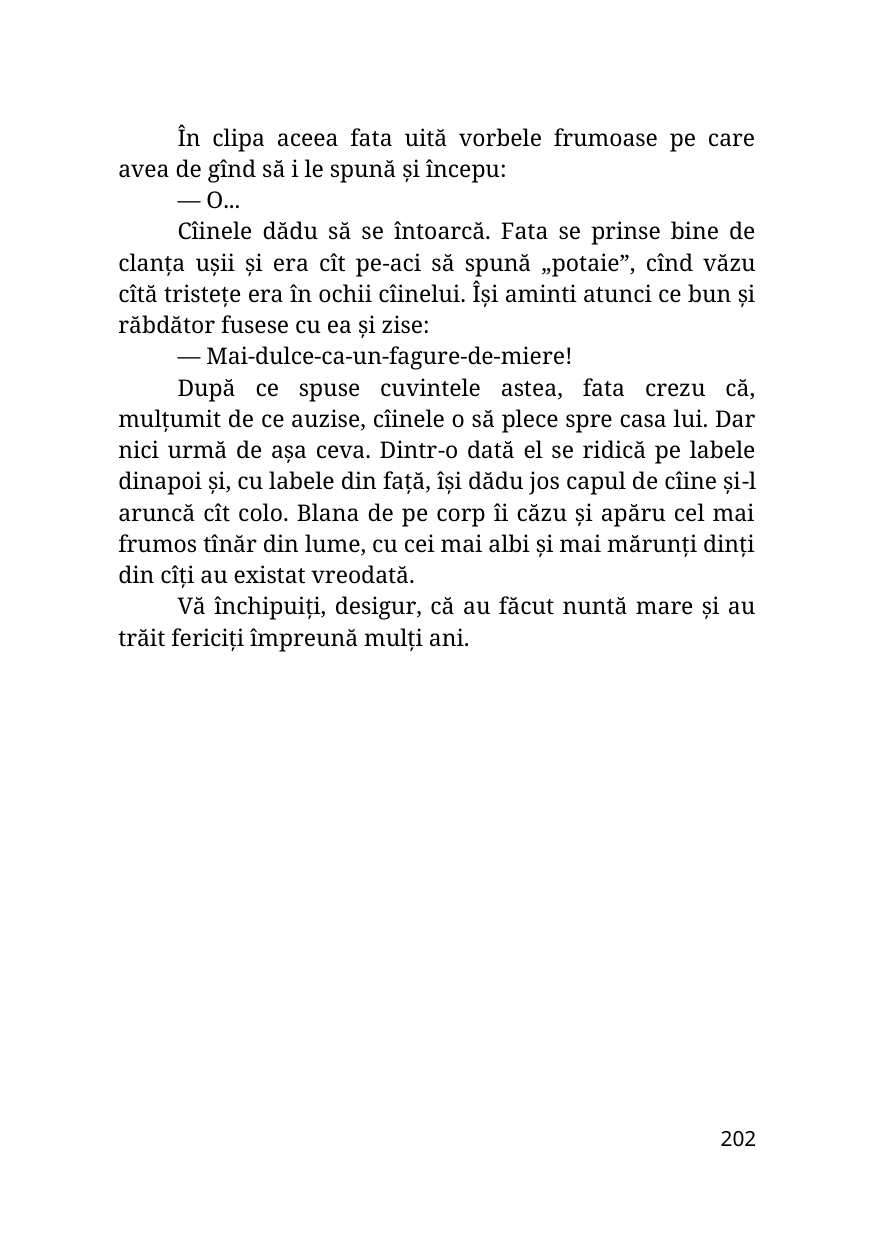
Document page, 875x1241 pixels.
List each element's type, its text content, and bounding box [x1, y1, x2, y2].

text — O... [118, 184, 756, 215]
text Vă închipuiţi, desigur, că au făcut nuntă mare şi au trăit fericiţi împreună mulţi ani. [118, 590, 756, 653]
text — Mai-dulce-ca-un-fagure-de-miere! [118, 340, 756, 372]
text Cîinele dădu să se întoarcă. Fata se prinse bine de clanţa uşii şi era cît pe-aci să spună „potaie”, cînd văzu cîtă tristeţe era în ochii cîinelui. Îşi aminti atunci ce bun şi răbdător fusese cu ea şi zise: [118, 215, 756, 340]
text După ce spuse cuvintele astea, fata crezu că, mulţumit de ce auzise, cîinele o să plece spre casa lui. Dar nici urmă de aşa ceva. Dintr-o dată el se ridică pe labele dinapoi şi, cu labele din faţă, îşi dădu jos capul de cîine şi-l aruncă cît colo. Blana de pe corp îi căzu şi apăru cel mai frumos tînăr din lume, cu cei mai albi şi mai mărunţi dinţi din cîţi au existat vreodată. [118, 372, 756, 590]
text În clipa aceea fata uită vorbele frumoase pe care avea de gînd să i le spună şi începu: [118, 122, 756, 184]
